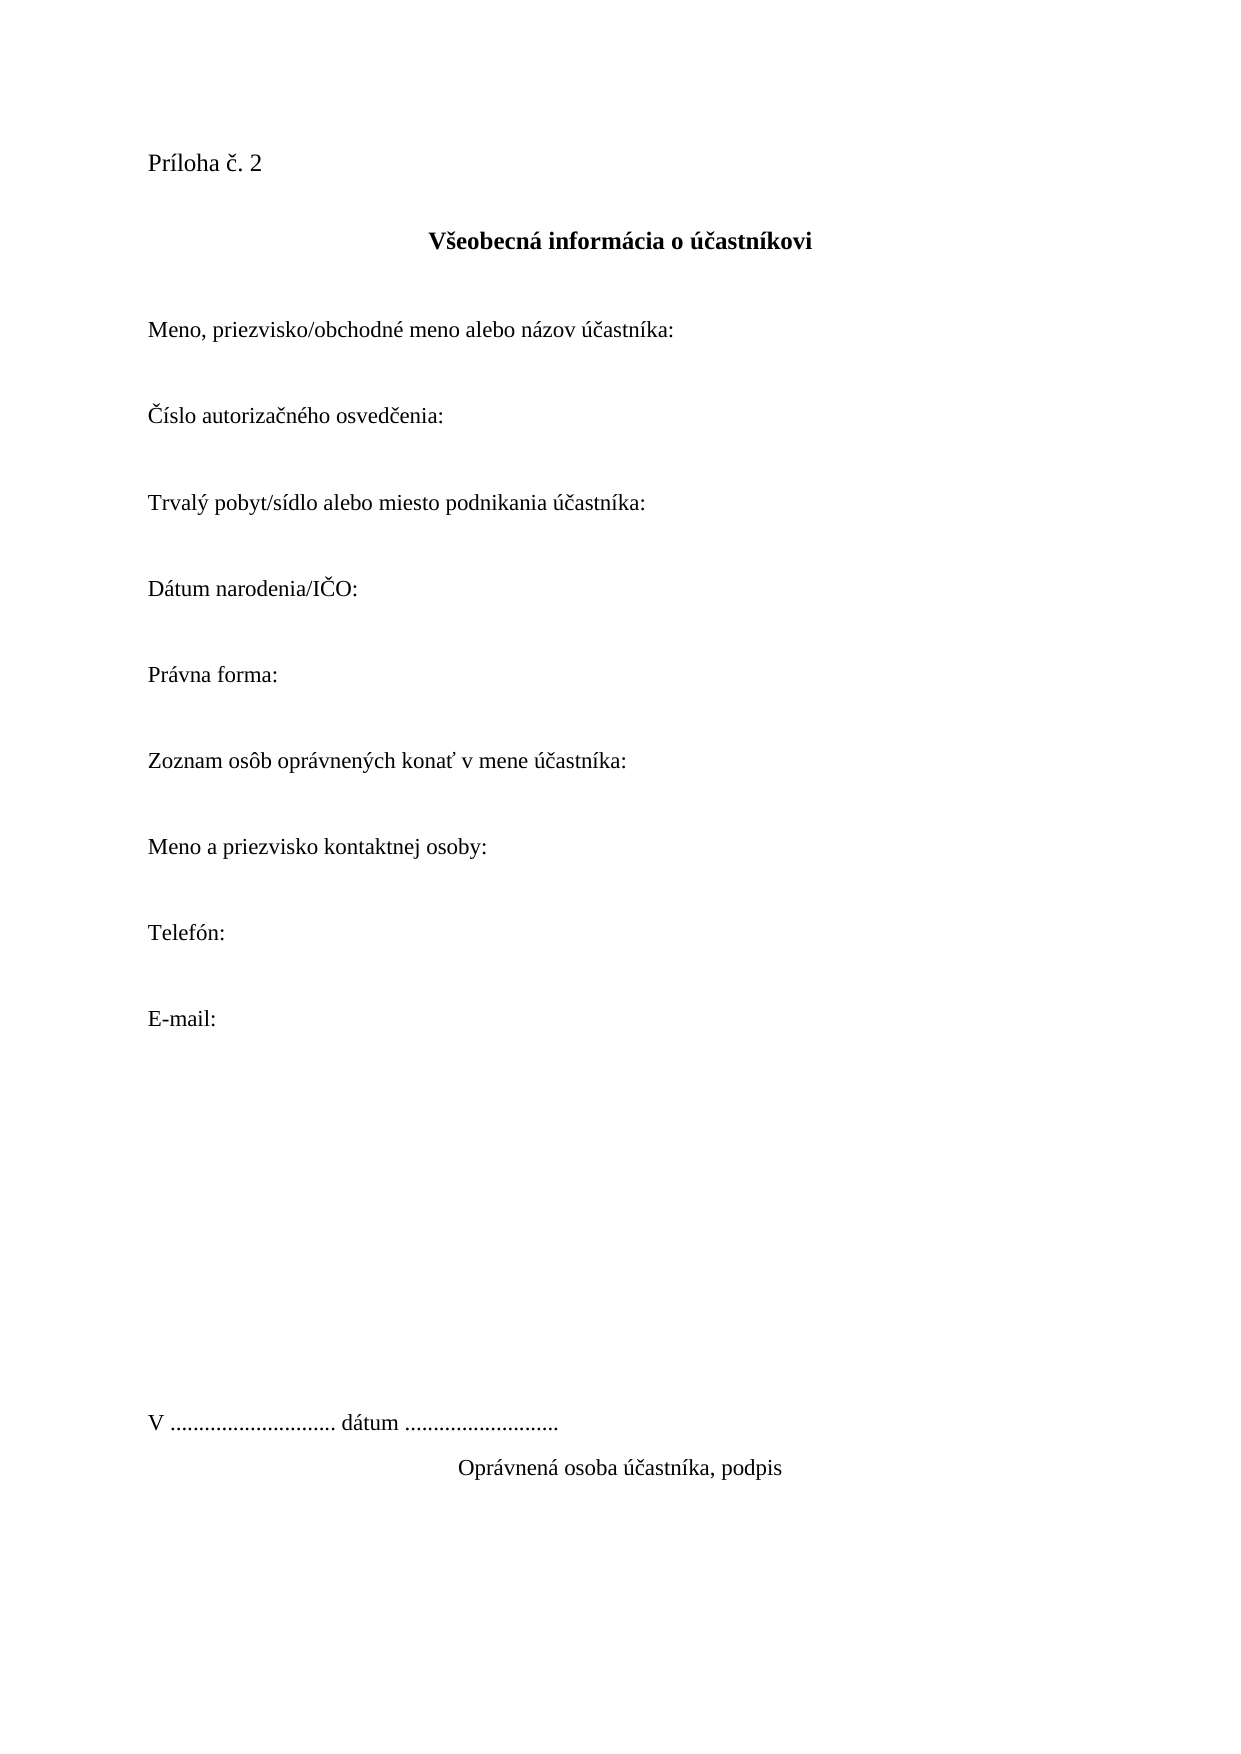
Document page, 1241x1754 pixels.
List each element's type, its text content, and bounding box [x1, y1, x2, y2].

text V ............................. dátum ........................... [148, 1409, 1093, 1435]
text Právna forma: [148, 661, 1093, 687]
text Trvalý pobyt/sídlo alebo miesto podnikania účastníka: [148, 488, 1093, 515]
text Číslo autorizačného osvedčenia: [148, 402, 1093, 429]
text Meno a priezvisko kontaktnej osoby: [148, 833, 1093, 859]
text Všeobecná informácia o účastníkovi [148, 226, 1093, 254]
text Dátum narodenia/IČO: [148, 574, 1093, 601]
list Príloha č. 2 [148, 148, 1093, 176]
text Meno, priezvisko/obchodné meno alebo názov účastníka: [148, 316, 1093, 343]
text Zoznam osôb oprávnených konať v mene účastníka: [148, 747, 1093, 773]
text E-mail: [148, 1005, 1093, 1031]
text Oprávnená osoba účastníka, podpis [148, 1454, 1093, 1480]
text Telefón: [148, 919, 1093, 945]
